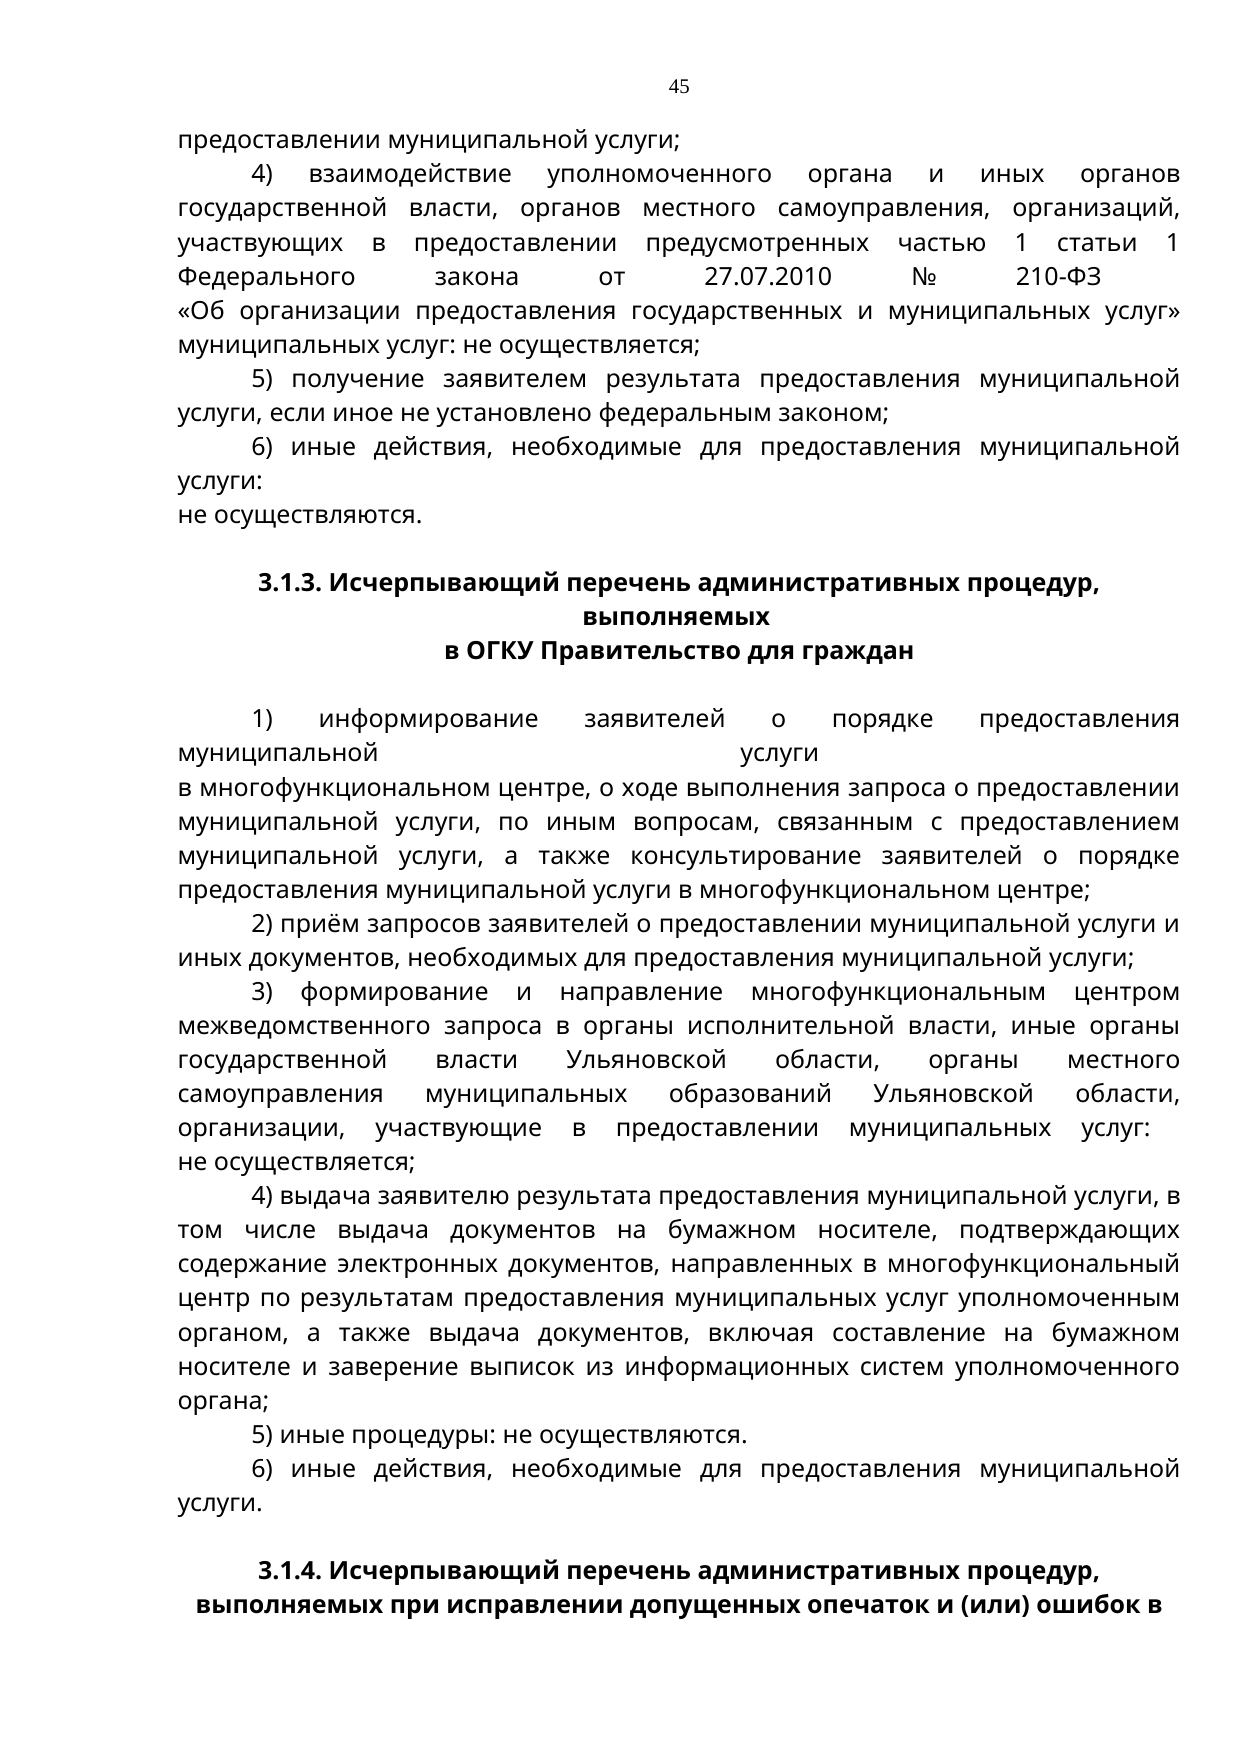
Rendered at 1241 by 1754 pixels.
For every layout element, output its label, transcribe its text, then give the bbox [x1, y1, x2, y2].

text 1) информирование заявителей о порядке предоставления муниципальной услуги в многофункциональном центре, о ходе выполнения запроса о предоставлении муниципальной услуги, по иным вопросам, связанным с предоставлением муниципальной услуги, а также консультирование заявителей о порядке предоставления муниципальной услуги в многофункциональном центре; [177, 701, 1181, 905]
text 4) взаимодействие уполномоченного органа и иных органов государственной власти, органов местного самоуправления, организаций, участвующих в предоставлении предусмотренных частью 1 статьи 1 Федерального закона от 27.07.2010 № 210-ФЗ «Об организации предоставления государственных и муниципальных услуг» муниципальных услуг: не осуществляется; [177, 156, 1181, 360]
text 5) иные процедуры: не осуществляются. [177, 1416, 1181, 1450]
text 5) получение заявителем результата предоставления муниципальной услуги, если иное не установлено федеральным законом; [177, 360, 1181, 428]
text 4) выдача заявителю результата предоставления муниципальной услуги, в том числе выдача документов на бумажном носителе, подтверждающих содержание электронных документов, направленных в многофункциональный центр по результатам предоставления муниципальных услуг уполномоченным органом, а также выдача документов, включая составление на бумажном носителе и заверение выписок из информационных систем уполномоченного органа; [177, 1178, 1181, 1416]
text 6) иные действия, необходимые для предоставления муниципальной услуги. [177, 1450, 1181, 1518]
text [177, 122, 1181, 156]
text 3.1.3. Исчерпывающий перечень административных процедур, выполняемых в ОГКУ Правительство для граждан [177, 565, 1181, 667]
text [177, 1553, 1181, 1621]
text 3) формирование и направление многофункциональным центром межведомственного запроса в органы исполнительной власти, иные органы государственной власти Ульяновской области, органы местного самоуправления муниципальных образований Ульяновской области, организации, участвующие в предоставлении муниципальных услуг: не осуществляется; [177, 973, 1181, 1178]
text 2) приём запросов заявителей о предоставлении муниципальной услуги и иных документов, необходимых для предоставления муниципальной услуги; [177, 905, 1181, 973]
text 6) иные действия, необходимые для предоставления муниципальной услуги: не осуществляются. [177, 428, 1181, 531]
